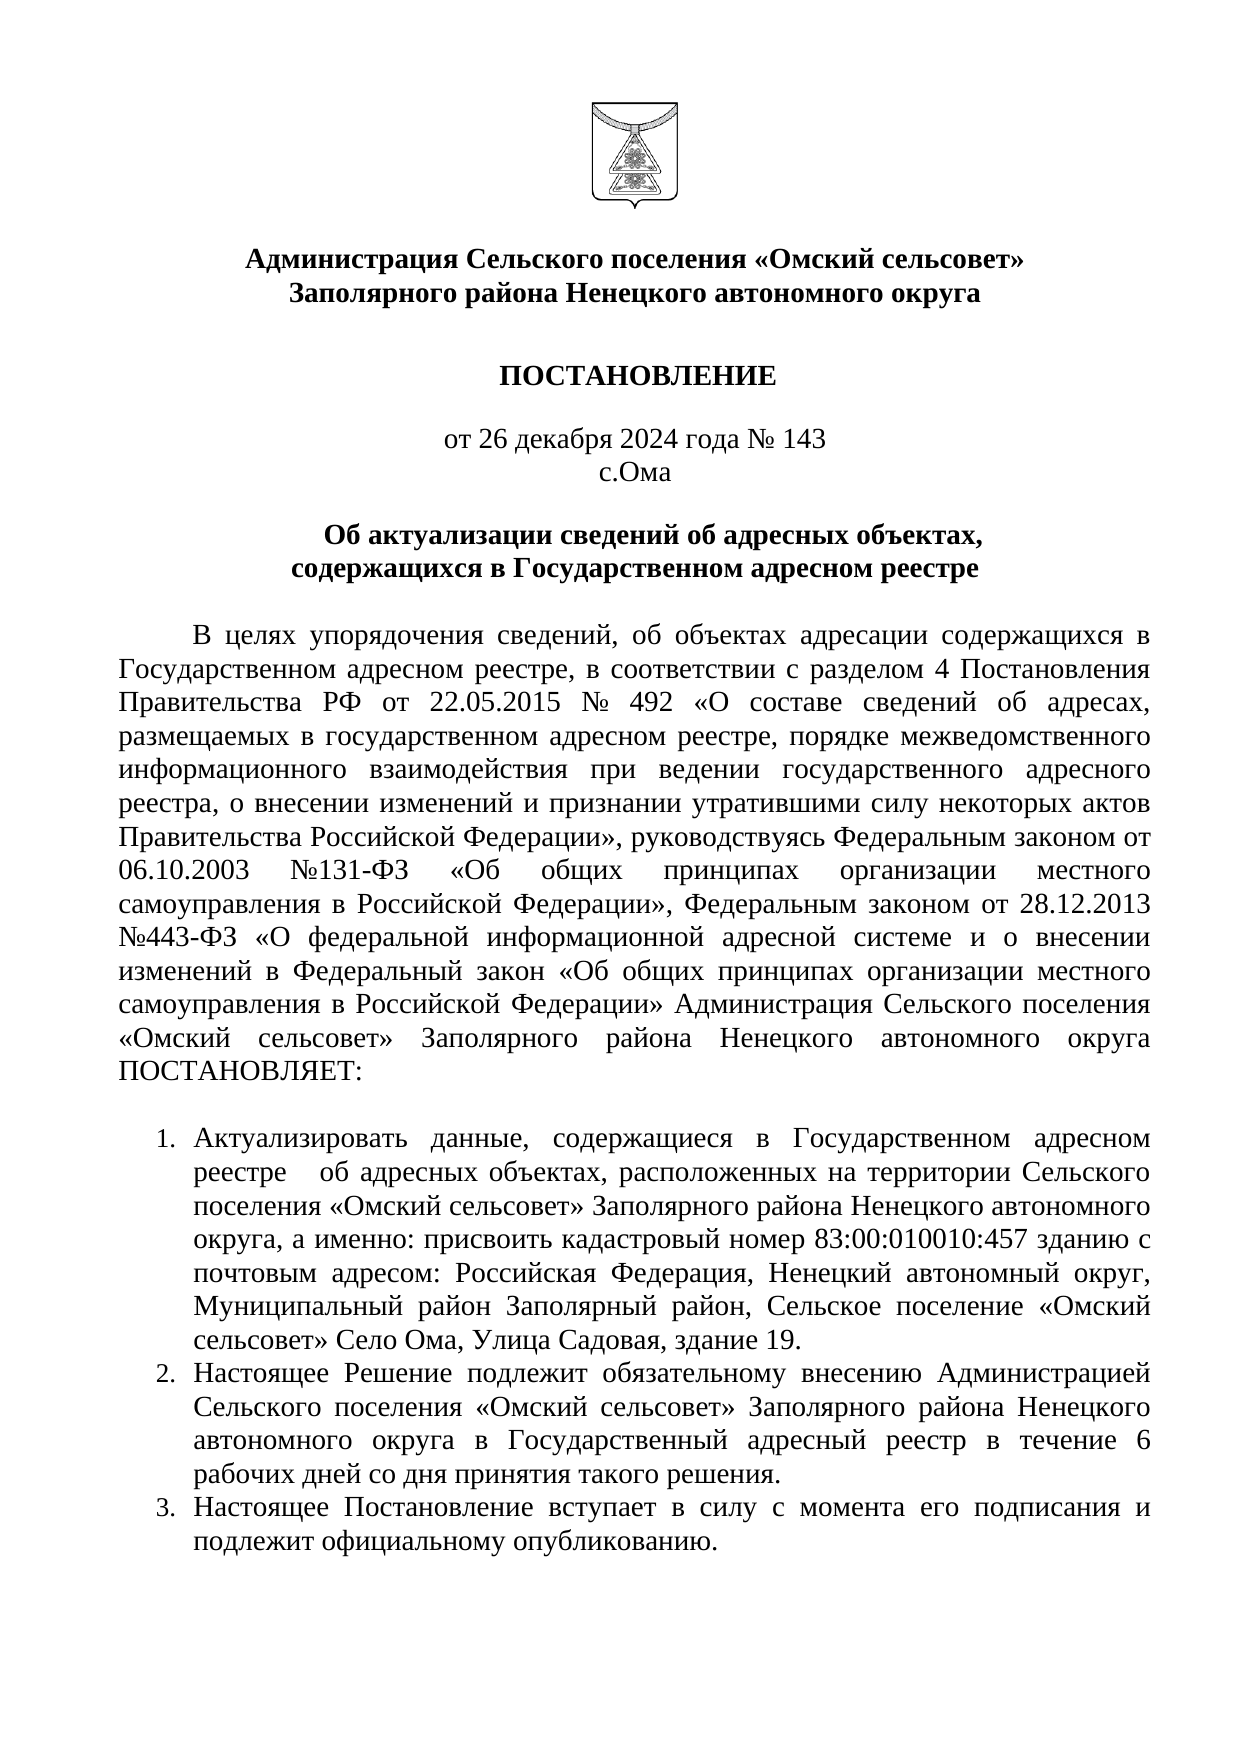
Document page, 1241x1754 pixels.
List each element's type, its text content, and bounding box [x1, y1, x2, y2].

text с.Ома [118, 454, 1152, 488]
text ПОСТАНОВЛЕНИЕ [118, 358, 1152, 392]
text В целях упорядочения сведений, об объектах адресации содержащихся в Государственном адресном реестре, в соответствии с разделом 4 Постановления Правительства РФ от 22.05.2015 № 492 «О составе сведений об адресах, размещаемых в государственном адресном реестре, порядке межведомственного информационного взаимодействия при ведении государственного адресного реестра, о внесении изменений и признании утратившими силу некоторых актов Правительства Российской Федерации», руководствуясь Федеральным законом от 06.10.2003 №131-ФЗ «Об общих принципах организации местного самоуправления в Российской Федерации», Федеральным законом от 28.12.2013 №443-ФЗ «О федеральной информационной адресной системе и о внесении изменений в Федеральный закон «Об общих принципах организации местного самоуправления в Российской Федерации» Администрация Сельского поселения «Омский сельсовет» Заполярного района Ненецкого автономного округа ПОСТАНОВЛЯЕТ: [118, 617, 1152, 1087]
list Настоящее Постановление вступает в силу с момента его подписания и подлежит официальному опубликованию. [156, 1489, 1152, 1557]
list Настоящее Решение подлежит обязательному внесению Администрацией Сельского поселения «Омский сельсовет» Заполярного района Ненецкого автономного округа в Государственный адресный реестр в течение 6 рабочих дней со дня принятия такого решения. [156, 1355, 1152, 1489]
text Администрация Сельского поселения «Омский сельсовет» [118, 242, 1152, 275]
text содержащихся в Государственном адресном реестре [118, 550, 1152, 584]
text Заполярного района Ненецкого автономного округа [118, 275, 1152, 309]
list Актуализировать данные, содержащиеся в Государственном адресном реестре об адресных объектах, расположенных на территории Сельского поселения «Омский сельсовет» Заполярного района Ненецкого автономного округа, а именно: присвоить кадастровый номер 83:00:010010:457 зданию с почтовым адресом: Российская Федерация, Ненецкий автономный округ, Муниципальный район Заполярный район, Сельское поселение «Омский сельсовет» Село Ома, Улица Садовая, здание 19. [156, 1121, 1152, 1355]
picture [591, 102, 678, 209]
text Об актуализации сведений об адресных объектах, [118, 517, 1152, 550]
text от 26 декабря 2024 года № 143 [118, 421, 1152, 454]
